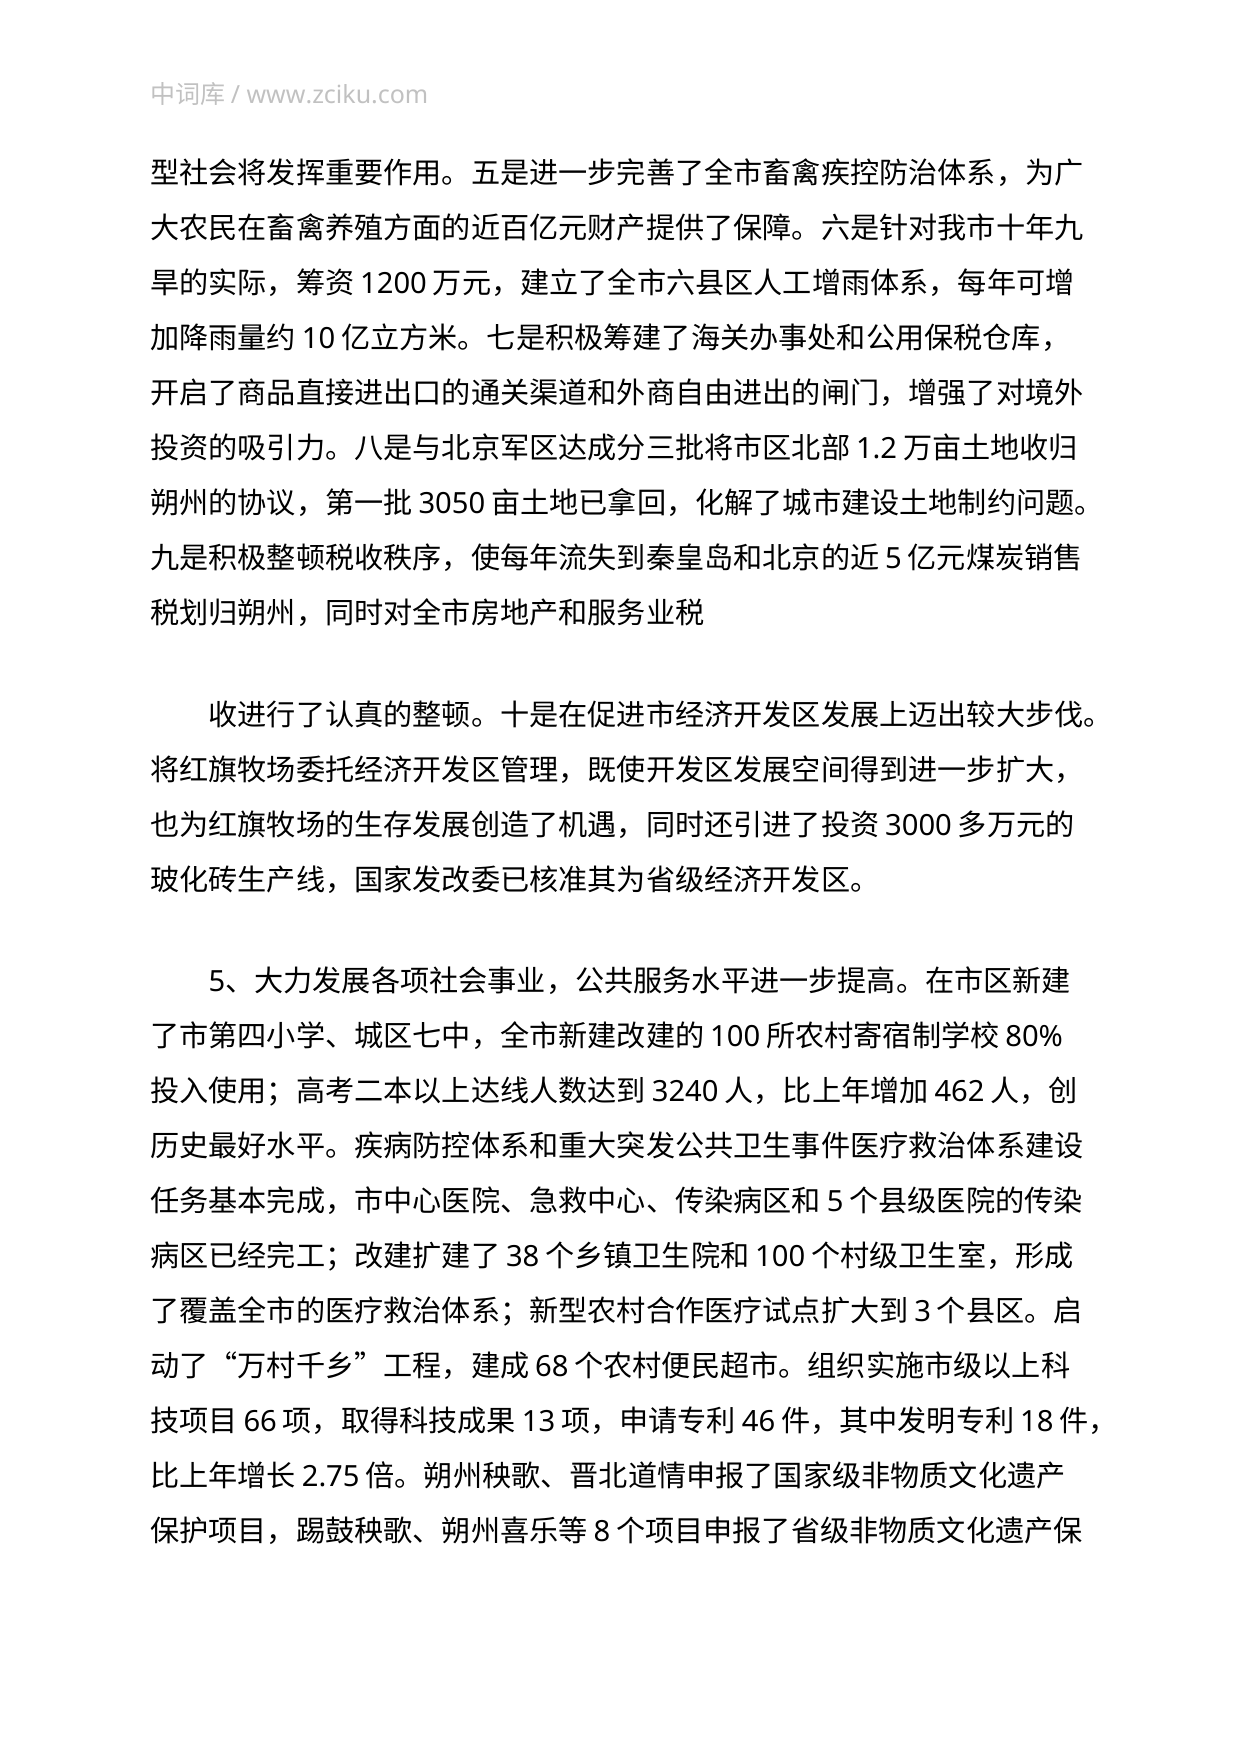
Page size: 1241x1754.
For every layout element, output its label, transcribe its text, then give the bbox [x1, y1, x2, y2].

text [150, 958, 1090, 1550]
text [150, 150, 1090, 632]
text 收进行了认真的整顿。十是在促进市经济开发区发展上迈出较大步伐。将红旗牧场委托经济开发区管理，既使开发区发展空间得到进一步扩大，也为红旗牧场的生存发展创造了机遇，同时还引进了投资3000多万元的玻化砖生产线，国家发改委已核准其为省级经济开发区。 [150, 691, 1090, 898]
